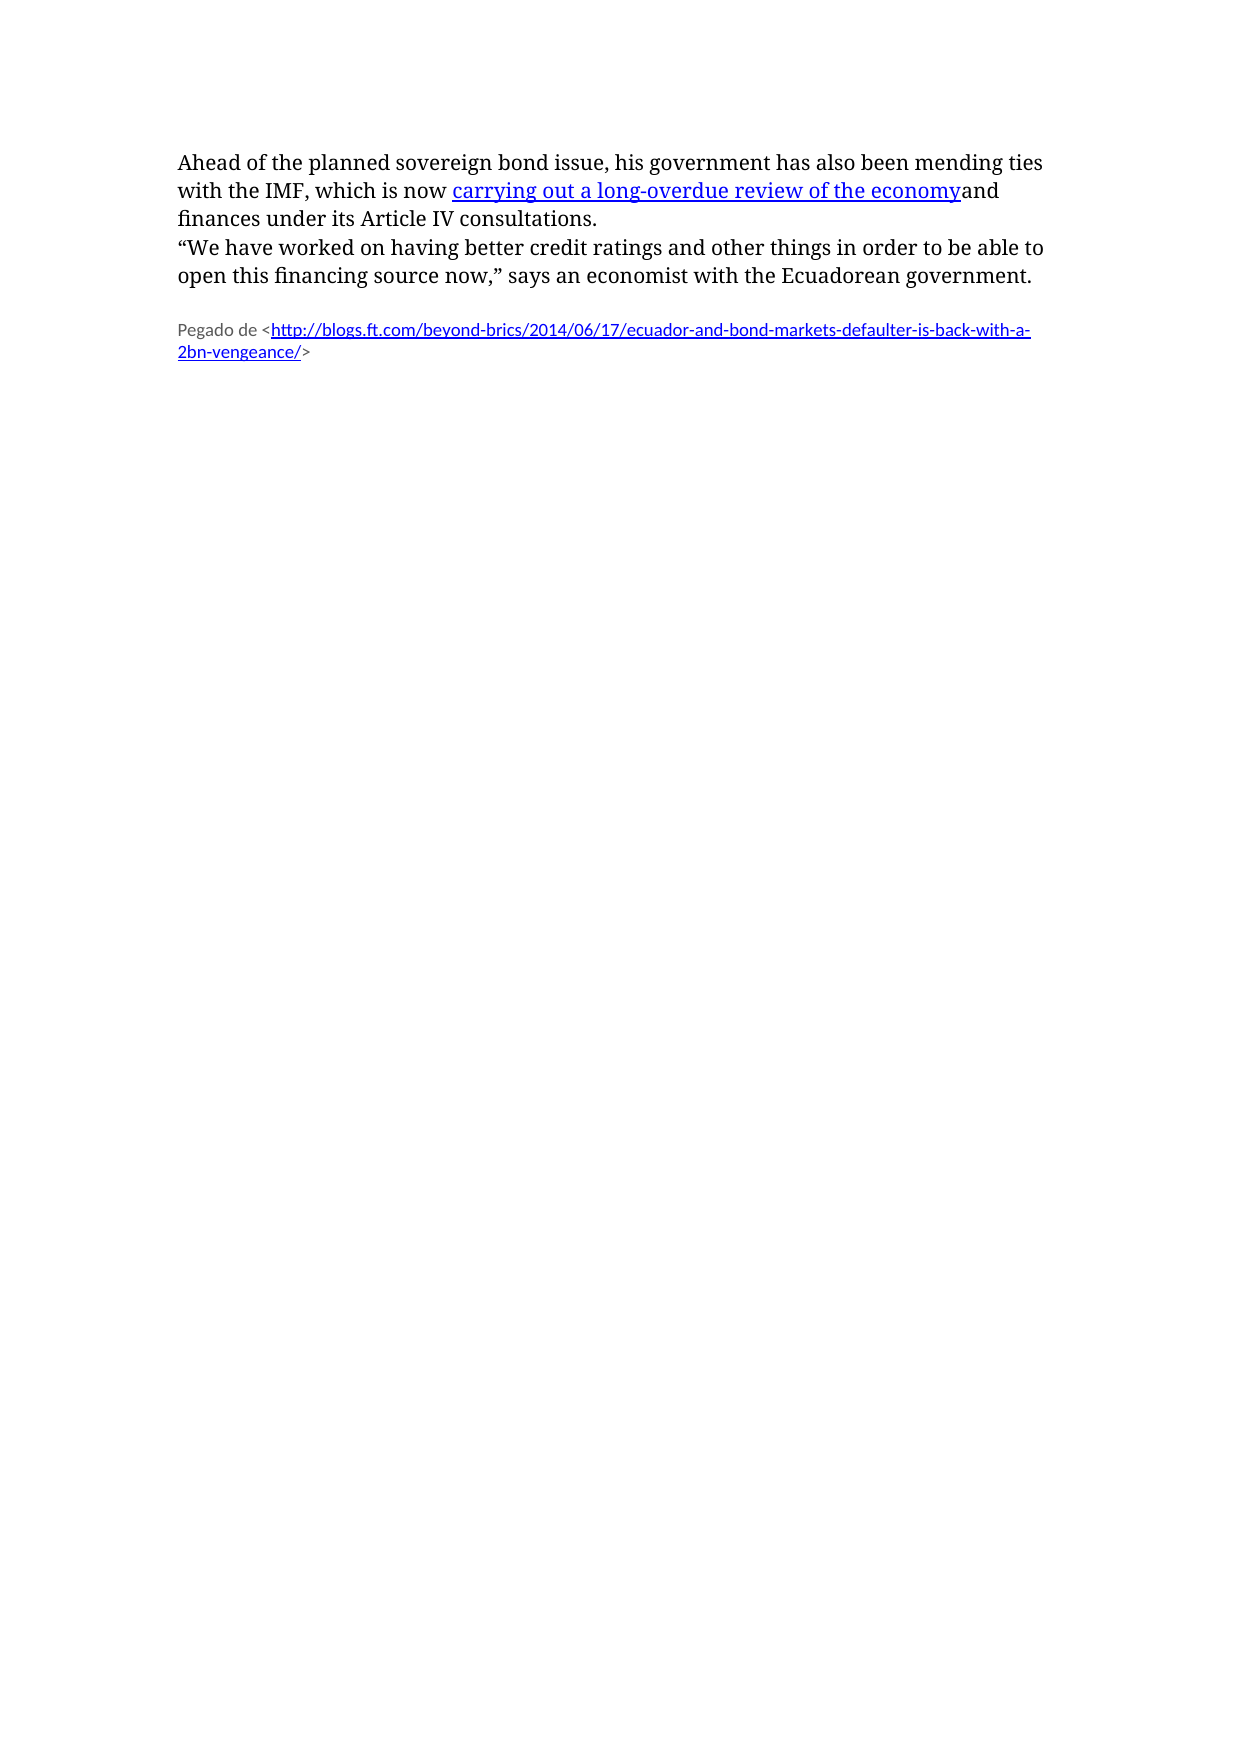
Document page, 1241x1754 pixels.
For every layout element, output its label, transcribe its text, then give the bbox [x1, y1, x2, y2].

text Ahead of the planned sovereign bond issue, his government has also been mending ties with the IMF, which is now carrying out a long-overdue review of the economyand finances under its Article IV consultations. [177, 148, 1063, 233]
text “We have worked on having better credit ratings and other things in order to be able to open this financing source now,” says an economist with the Ecuadorean government. [177, 233, 1063, 290]
text Pegado de <http://blogs.ft.com/beyond-brics/2014/06/17/ecuador-and-bond-markets-defaulter-is-back-with-a-2bn-vengeance/> [177, 318, 1063, 364]
